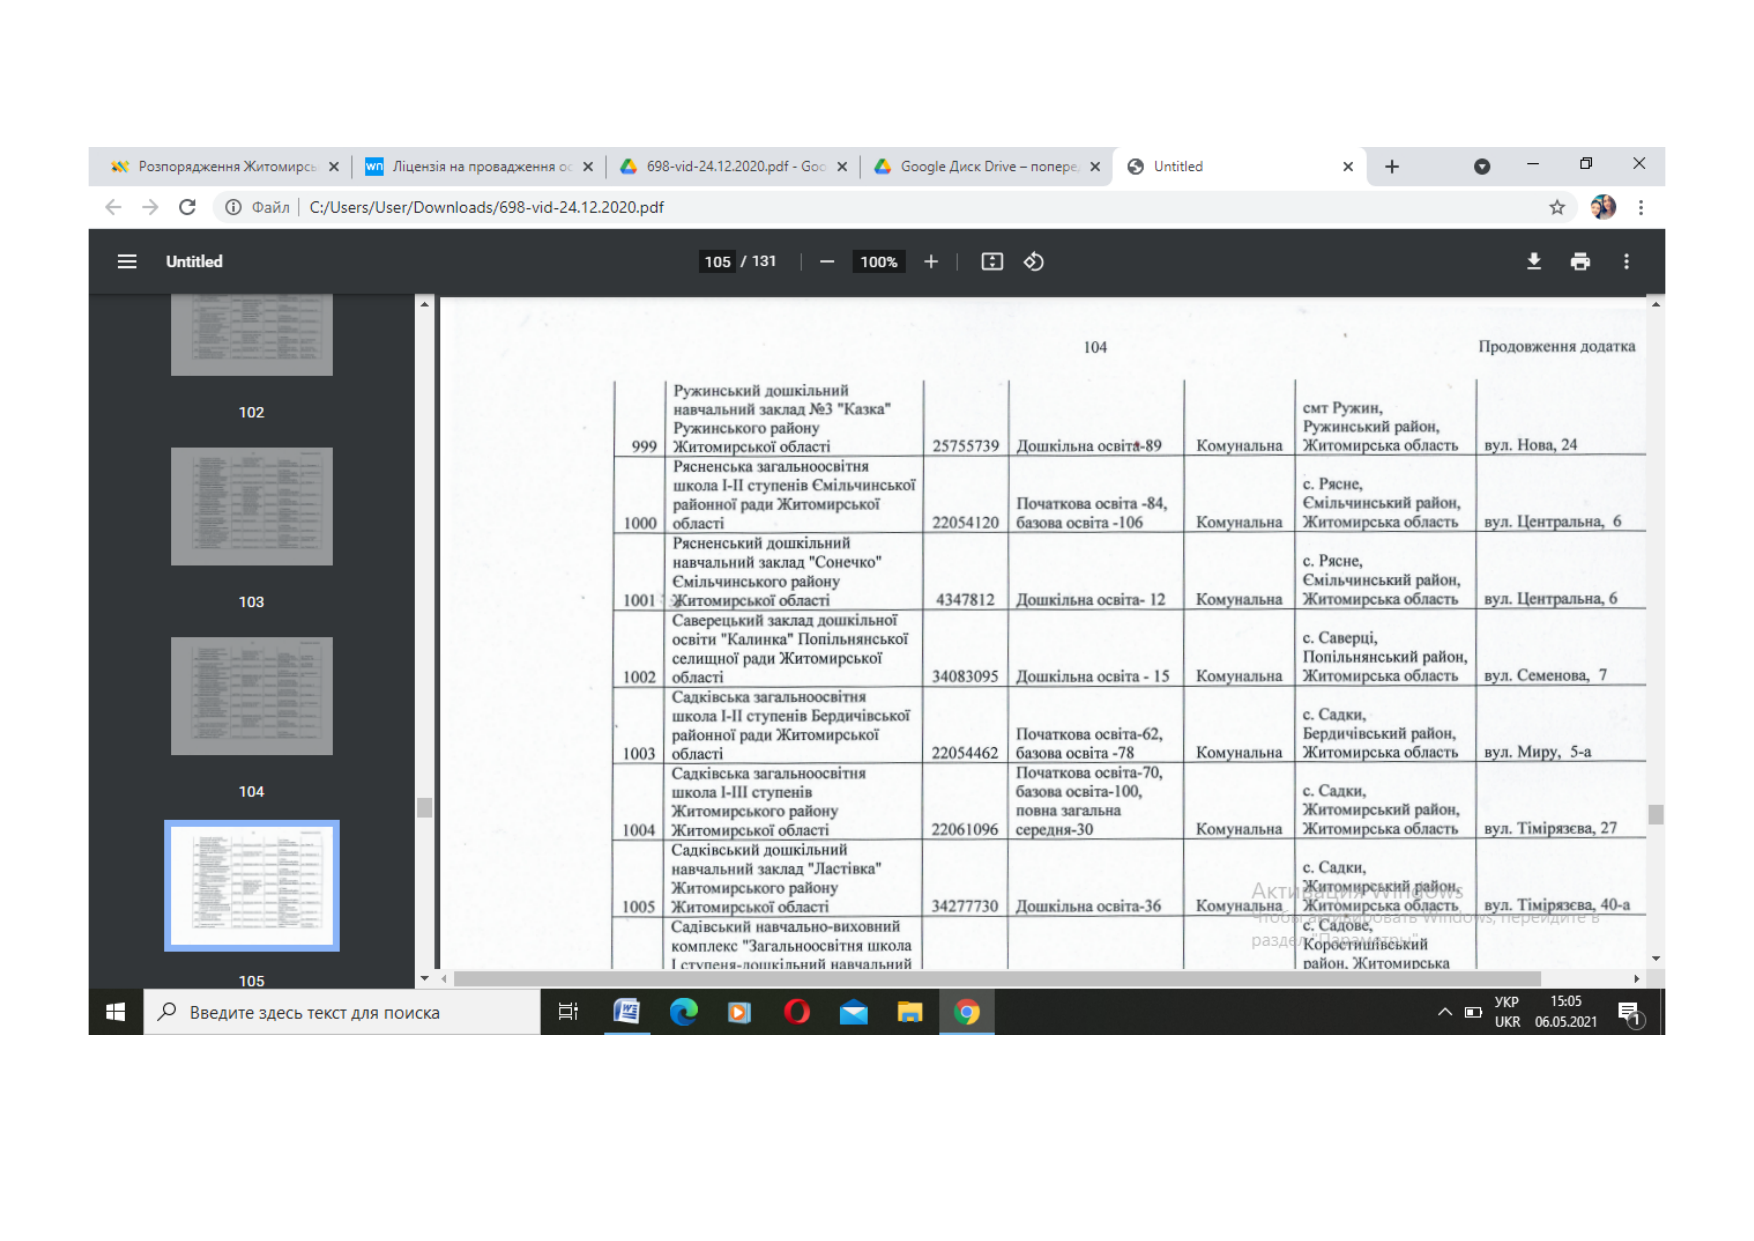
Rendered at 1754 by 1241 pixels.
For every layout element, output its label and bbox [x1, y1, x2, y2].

picture [88, 147, 1666, 1035]
